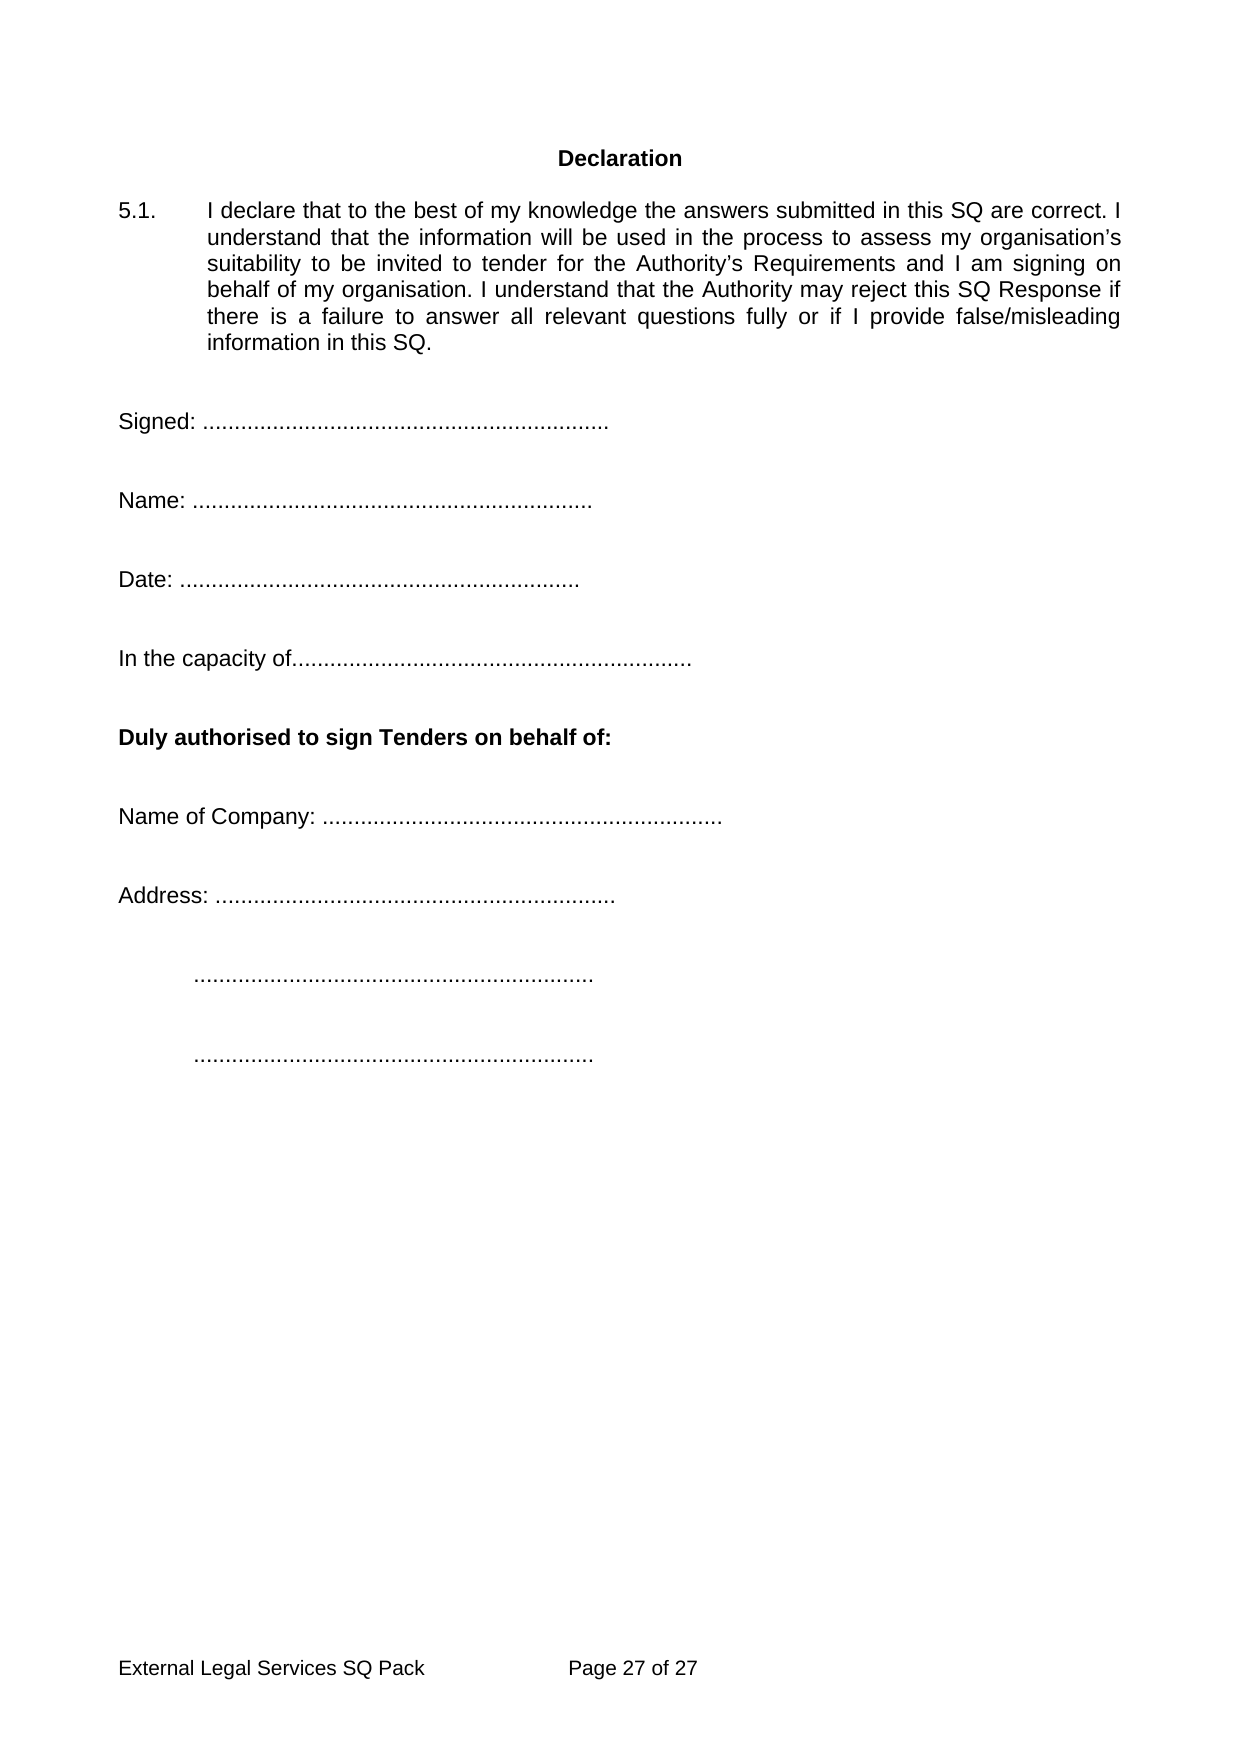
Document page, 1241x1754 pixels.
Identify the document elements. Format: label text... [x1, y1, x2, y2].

text Signed: ................................................................ [118, 408, 1122, 434]
text Date: ............................................................... [118, 566, 1122, 592]
text Duly authorised to sign Tenders on behalf of: [118, 724, 1122, 751]
text ............................................................... [118, 1041, 1122, 1067]
text Declaration [118, 144, 1122, 171]
text Address: ............................................................... [118, 882, 1122, 909]
text In the capacity of............................................................... [118, 645, 1122, 672]
text Name: ............................................................... [118, 487, 1122, 513]
text Name of Company: ............................................................... [118, 803, 1122, 830]
list I declare that to the best of my knowledge the answers submitted in this SQ are correct. I understand that the information will be used in the process to assess my organisation’s suitability to be invited to tender for the Authority’s Requirements and I am signing on behalf of my organisation. I understand that the Authority may reject this SQ Response if there is a failure to answer all relevant questions fully or if I provide false/misleading information in this SQ. [118, 197, 1122, 355]
text ............................................................... [118, 961, 1122, 988]
